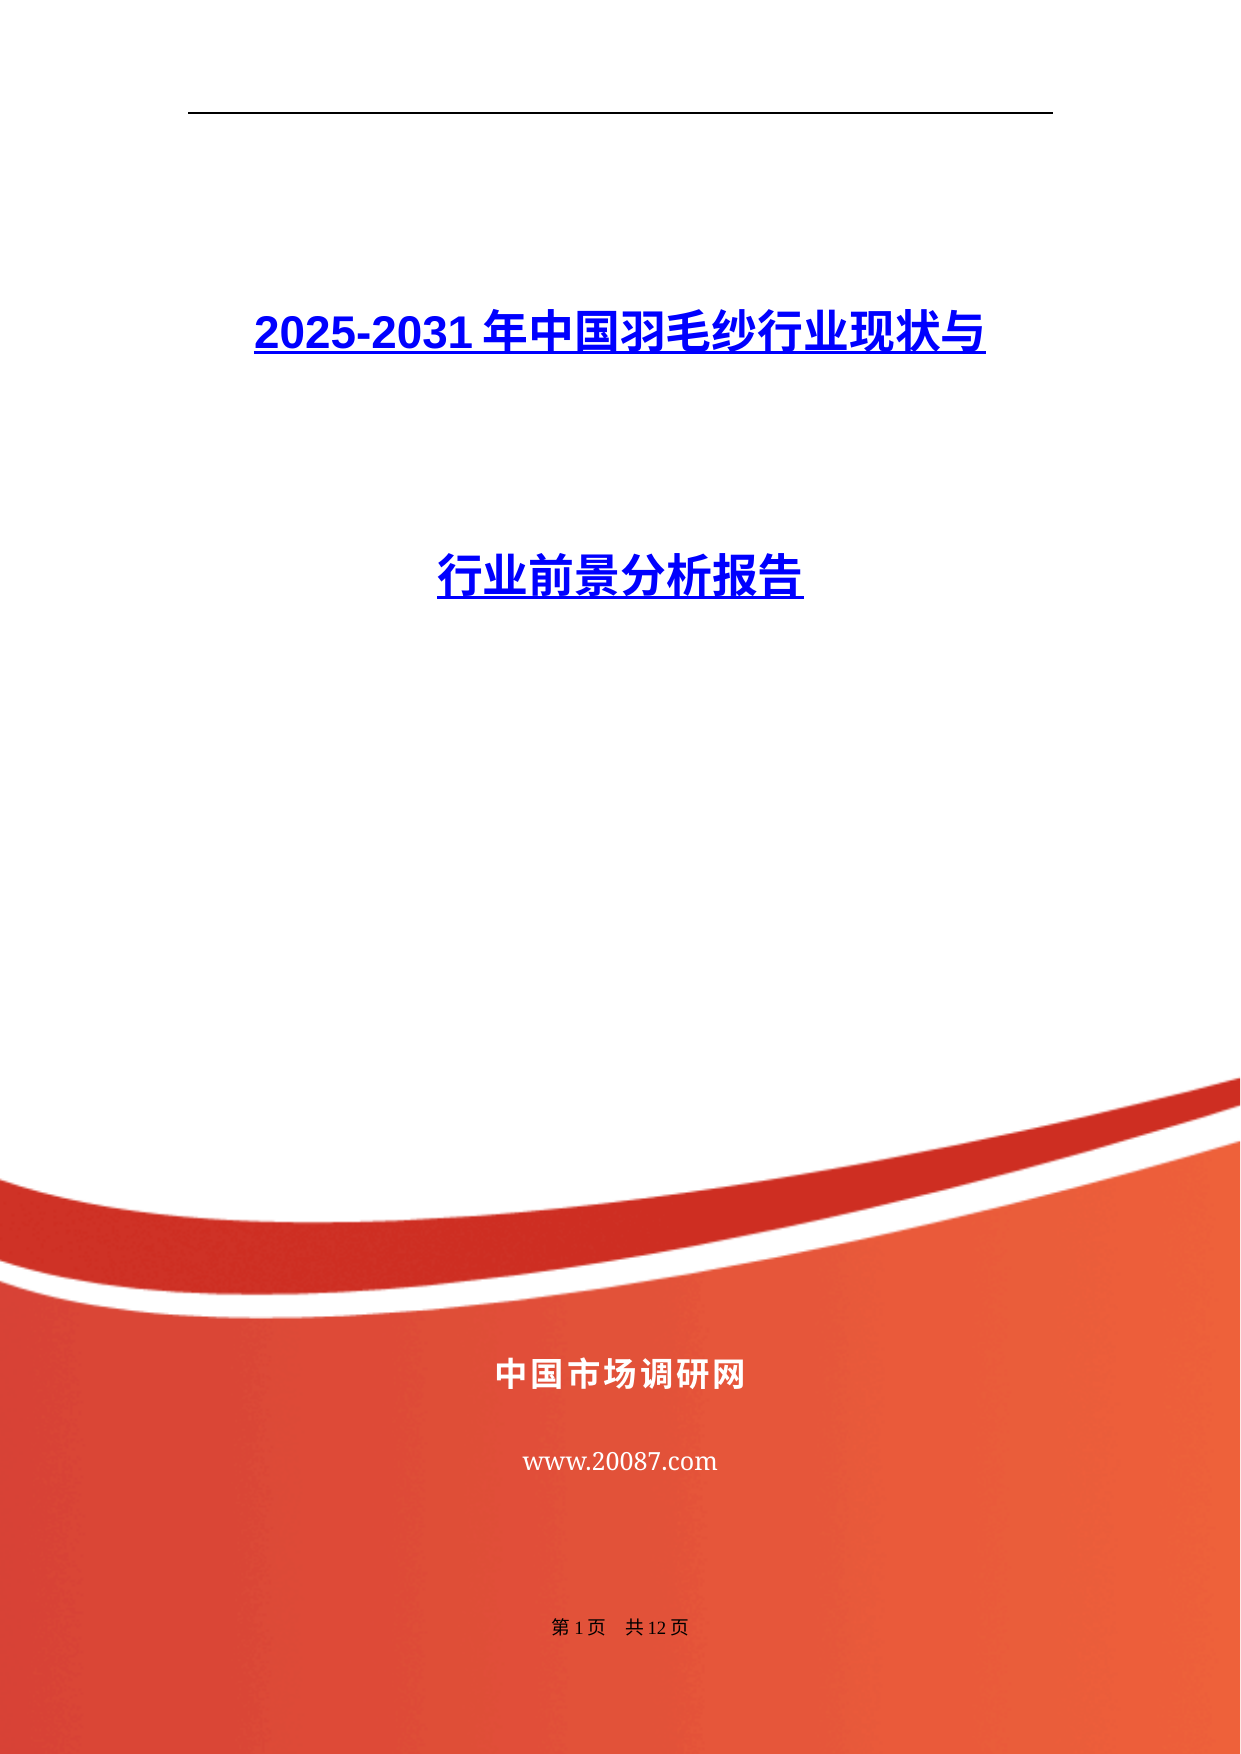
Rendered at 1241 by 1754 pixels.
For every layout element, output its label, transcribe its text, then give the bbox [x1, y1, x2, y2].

text www.20087.com [187, 1428, 1053, 1493]
table_header 2025-2031年中国羽毛纱行业现状与行业前景分析报告 [188, 207, 1053, 773]
picture [0, 1006, 1241, 1754]
subtitle 中国市场调研网 [187, 1339, 1053, 1404]
